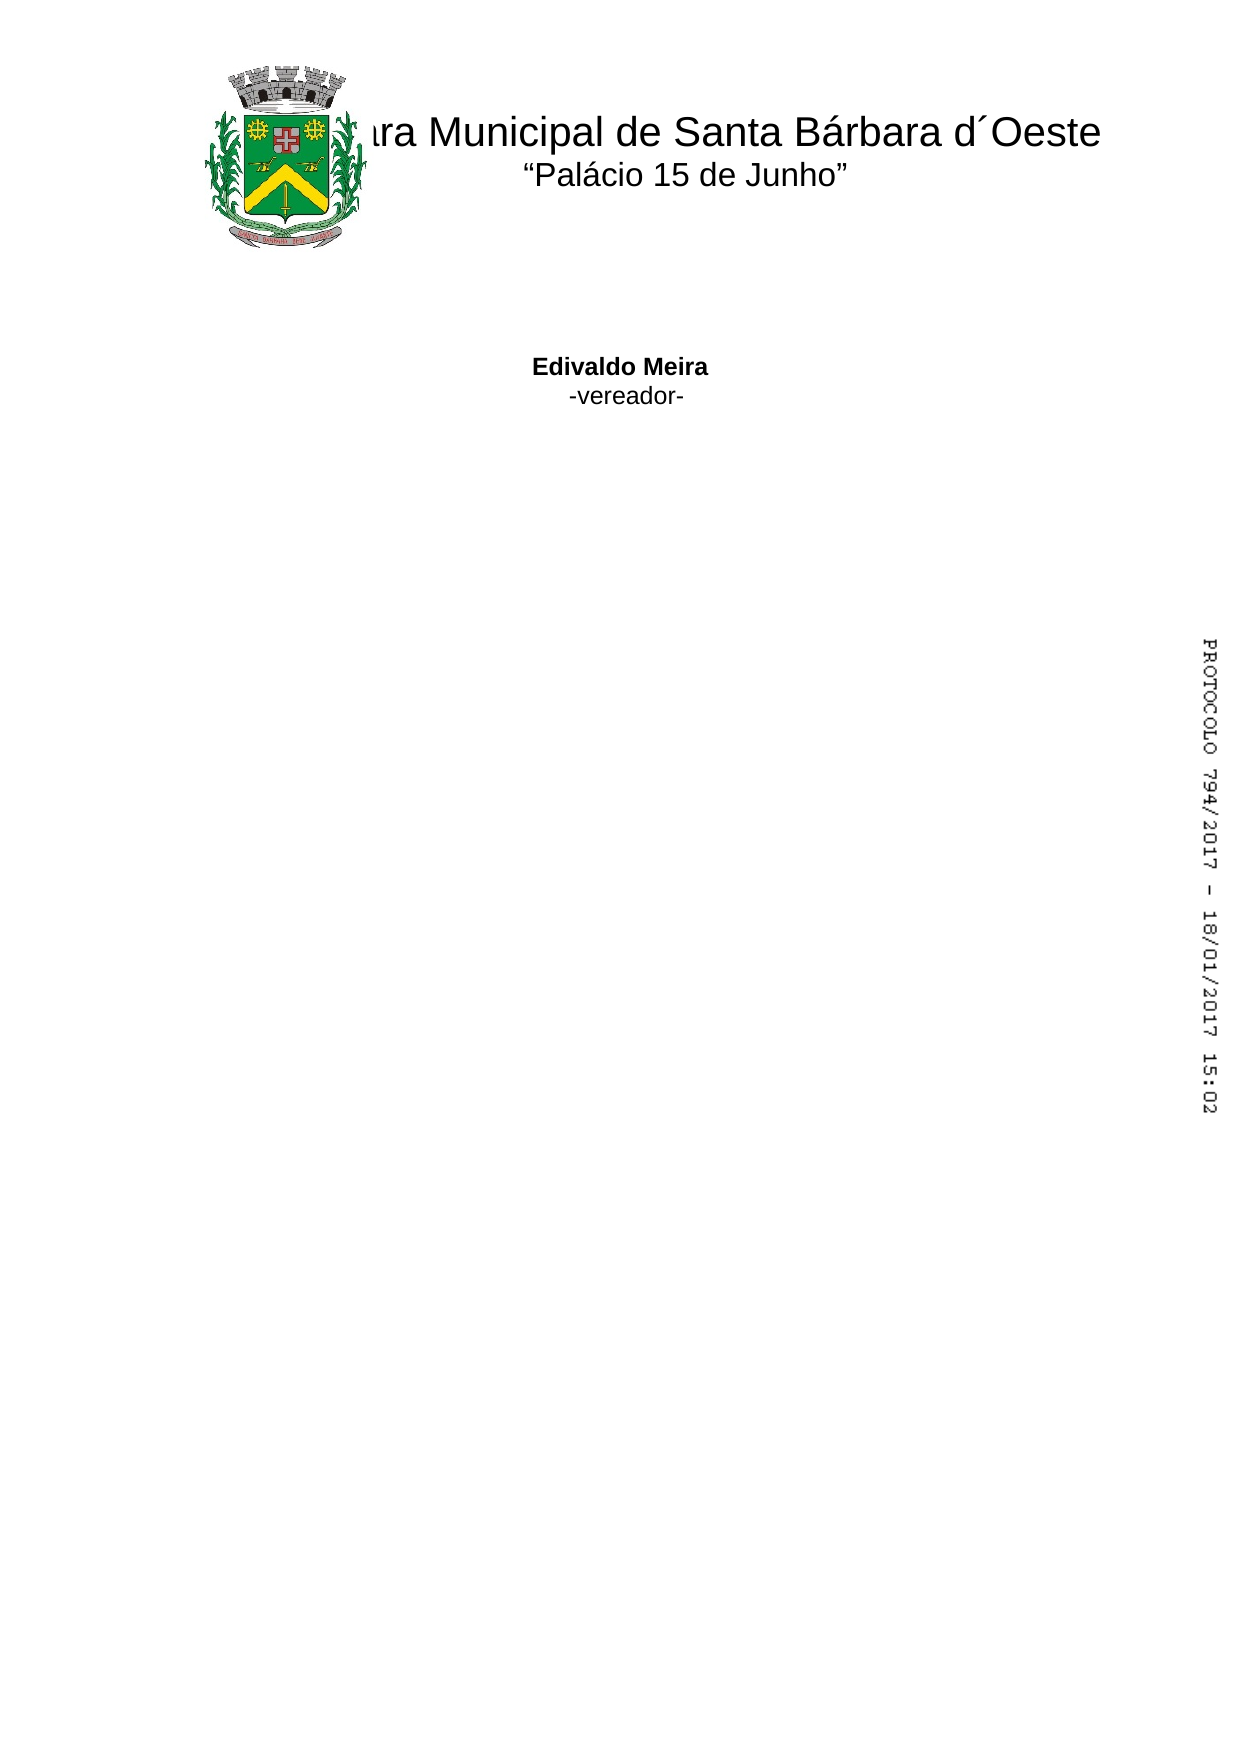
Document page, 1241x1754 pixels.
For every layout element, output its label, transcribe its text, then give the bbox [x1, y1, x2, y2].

text -vereador- [177, 381, 1063, 409]
picture [204, 66, 374, 255]
picture [1177, 635, 1241, 1119]
text Edivaldo Meira [177, 352, 1063, 381]
